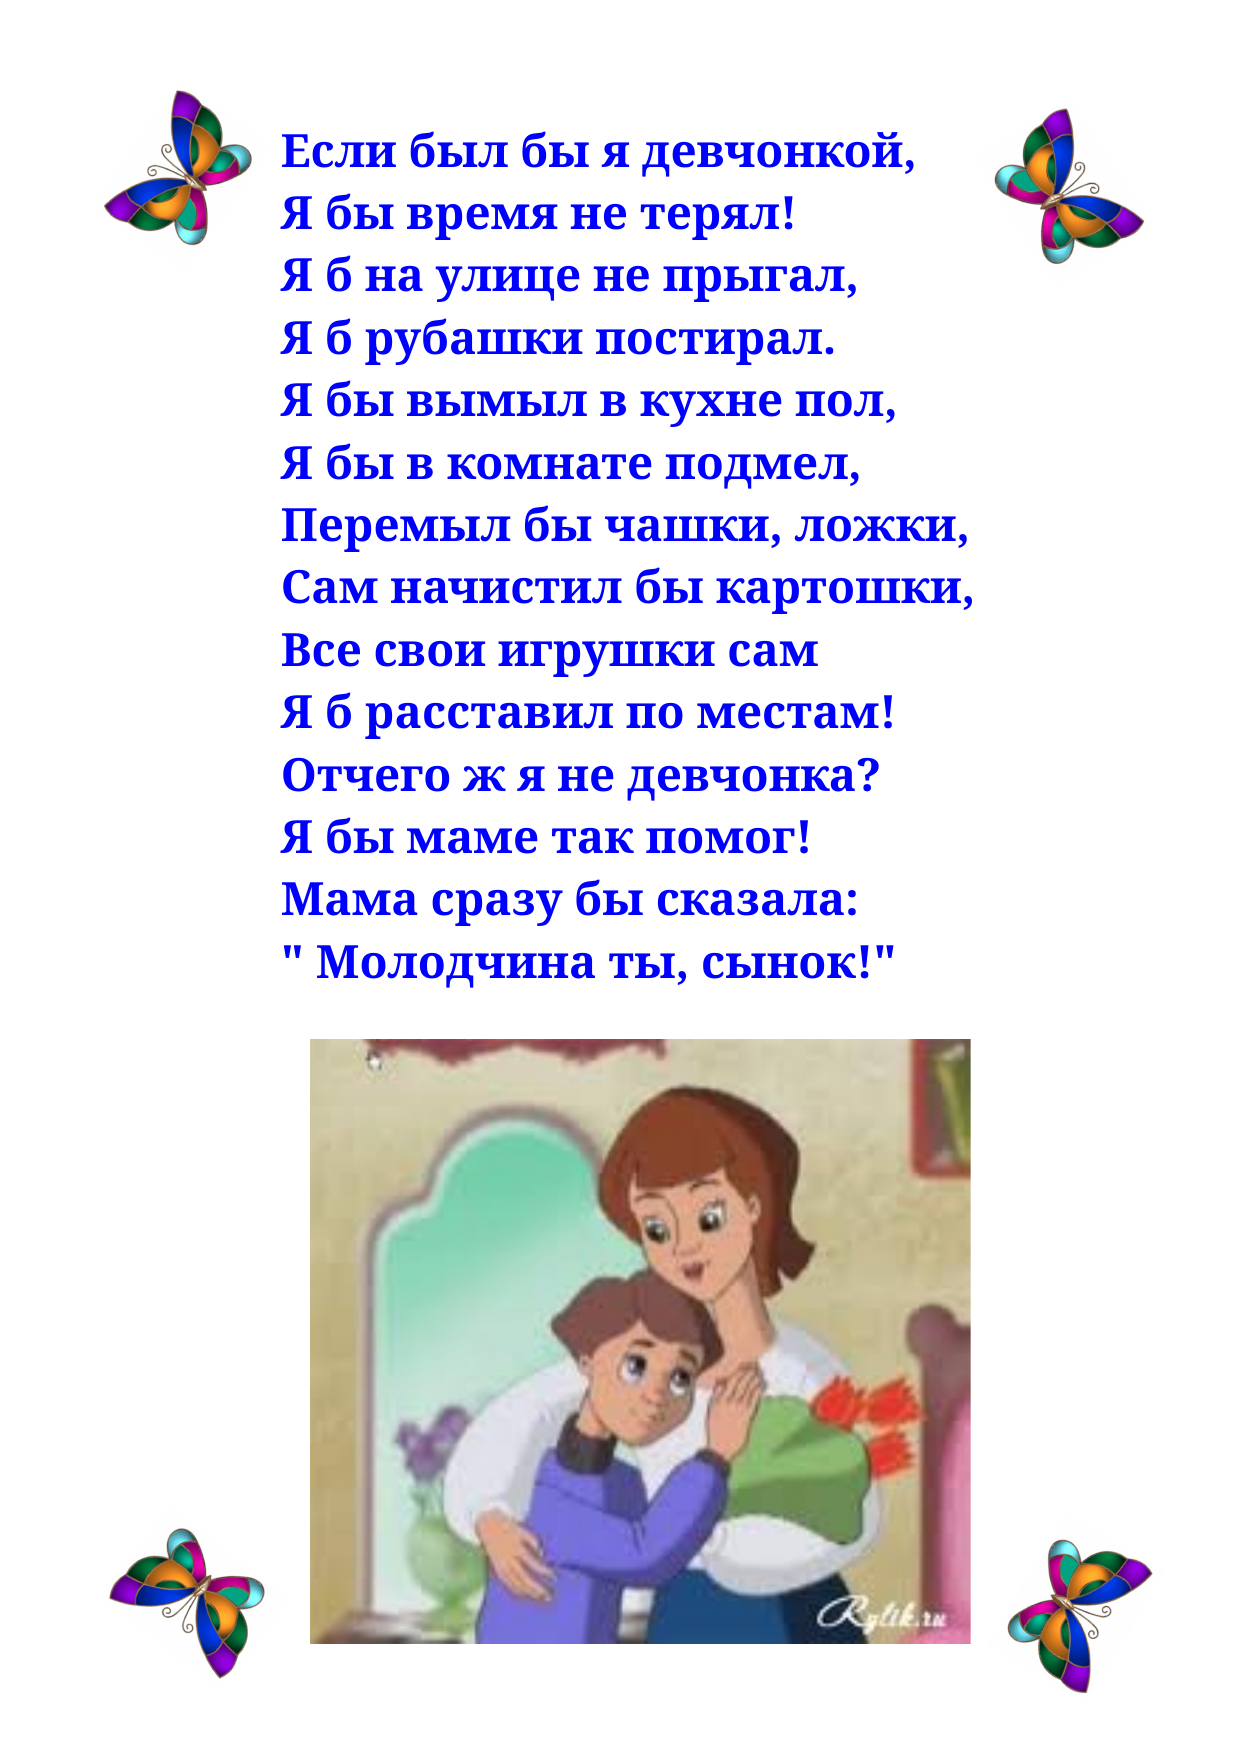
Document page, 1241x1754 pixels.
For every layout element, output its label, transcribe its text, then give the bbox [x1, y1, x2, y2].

picture [310, 1039, 971, 1644]
picture [91, 80, 273, 272]
text Если был бы я девчонкой, Я бы время не терял! Я б на улице не прыгал, Я б рубашки постирал. Я бы вымыл в кухне пол, Я бы в комнате подмел, Перемыл бы чашки, ложки, Сам начистил бы картошки, Все свои игрушки сам Я б расставил по местам! Отчего ж я не девчонка? Я бы маме так помог! Мама сразу бы сказала: " Молодчина ты, сынок!" [281, 118, 1152, 992]
picture [987, 1512, 1165, 1703]
picture [99, 1506, 291, 1691]
picture [973, 96, 1153, 288]
